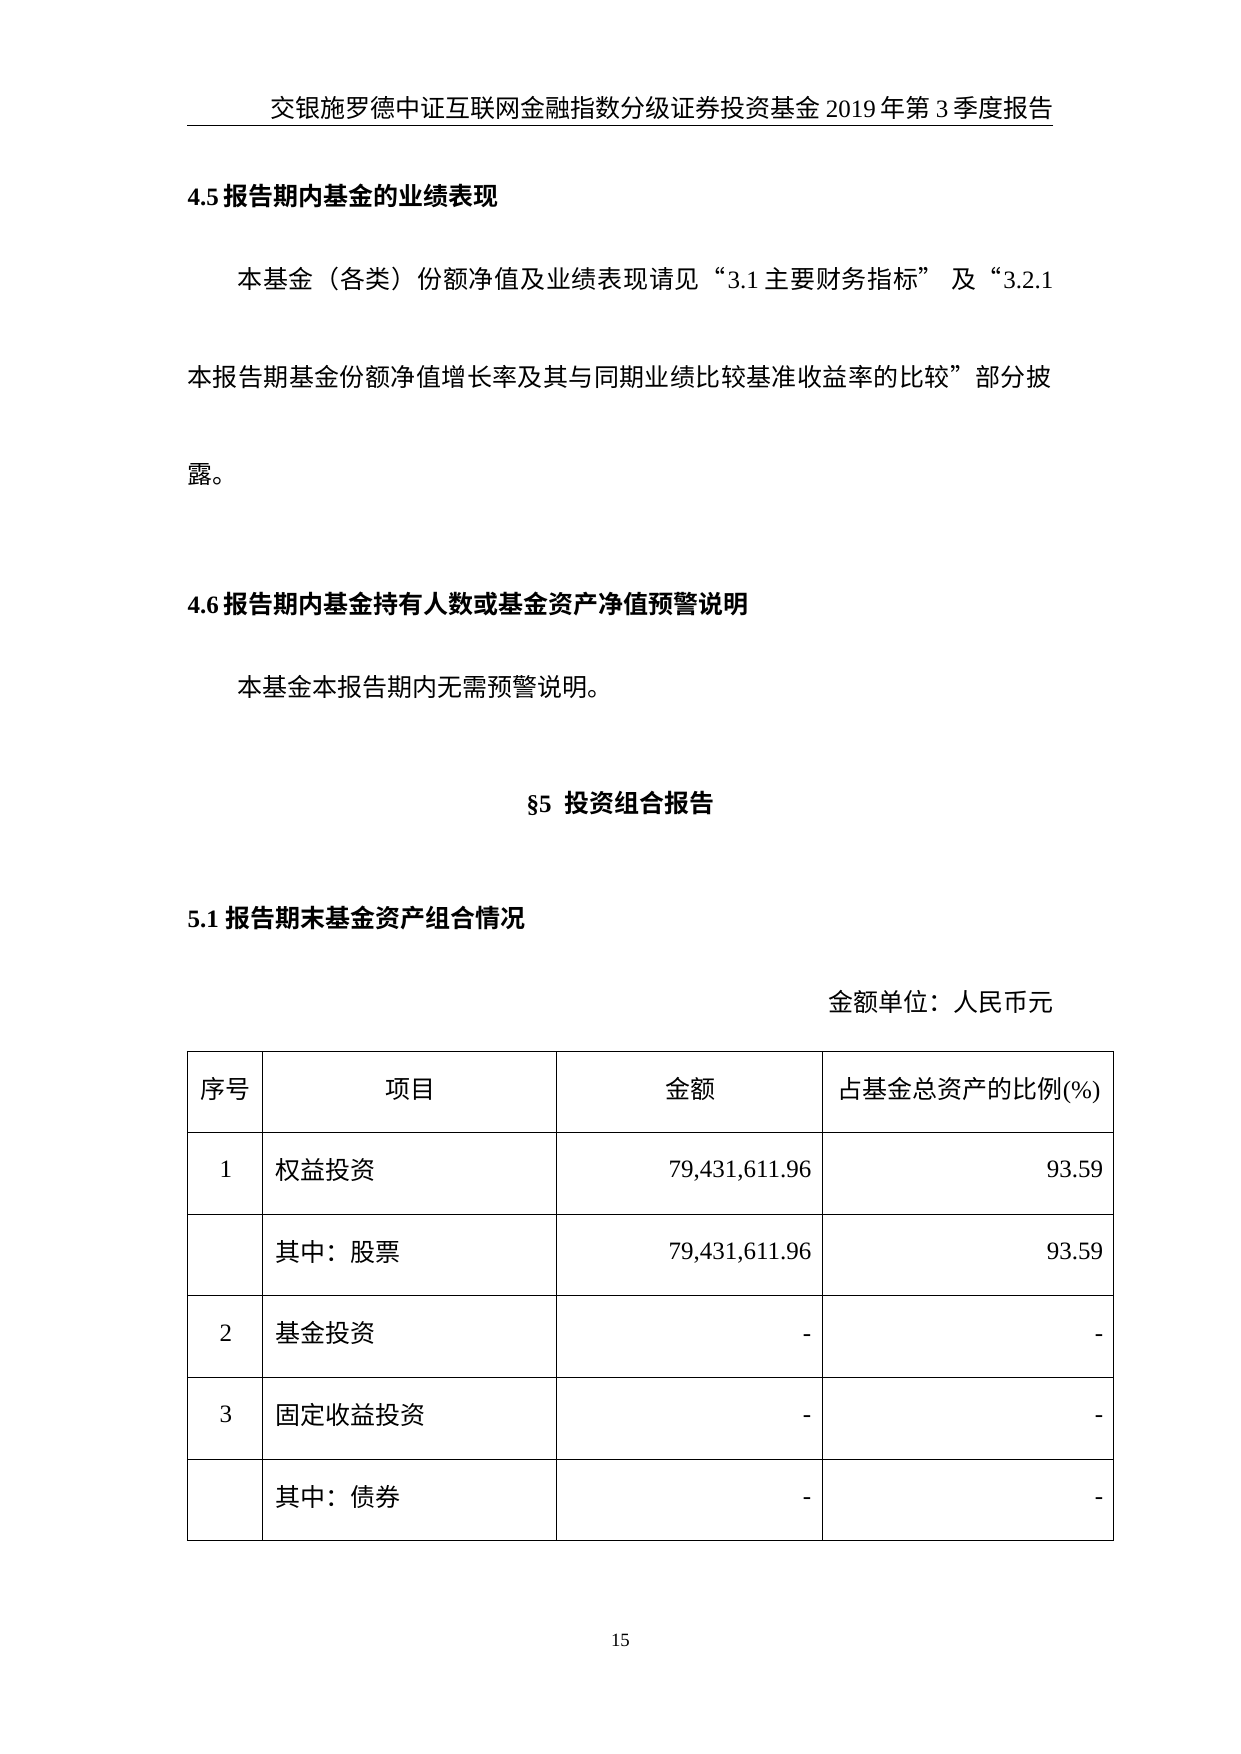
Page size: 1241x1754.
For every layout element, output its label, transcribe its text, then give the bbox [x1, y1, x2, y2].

table_header 序号 [188, 1052, 262, 1132]
table_cell 权益投资 [263, 1133, 556, 1214]
table_cell [188, 1460, 262, 1540]
table_cell 2 [188, 1296, 262, 1377]
table_header 金额 [557, 1052, 822, 1132]
table_cell 93.59 [823, 1215, 1113, 1295]
text 金额单位：人民币元 [187, 968, 1053, 1033]
table_cell 79,431,611.96 [557, 1133, 822, 1214]
text 本基金本报告期内无需预警说明。 [187, 653, 1053, 718]
table_cell - [823, 1460, 1113, 1540]
table_cell 93.59 [823, 1133, 1113, 1214]
table_cell - [823, 1378, 1113, 1458]
table_cell 其中：债券 [263, 1460, 556, 1540]
table_cell 79,431,611.96 [557, 1215, 822, 1295]
table_header 项目 [263, 1052, 556, 1132]
table_cell 其中：股票 [263, 1215, 556, 1295]
table_header 占基金总资产的比例(%) [823, 1052, 1113, 1132]
table_cell - [557, 1460, 822, 1540]
text 5.1 报告期末基金资产组合情况 [187, 884, 1053, 949]
table_cell [188, 1215, 262, 1295]
text 本基金（各类）份额净值及业绩表现请见“3.1主要财务指标” 及“3.2.1 本报告期基金份额净值增长率及其与同期业绩比较基准收益率的比较”部分披露。 [187, 245, 1053, 505]
table_cell 固定收益投资 [263, 1378, 556, 1458]
table_cell 3 [188, 1378, 262, 1458]
table_cell - [557, 1296, 822, 1377]
table_cell 1 [188, 1133, 262, 1214]
table_cell - [557, 1378, 822, 1458]
text 4.6报告期内基金持有人数或基金资产净值预警说明 [187, 570, 1053, 635]
table_cell 基金投资 [263, 1296, 556, 1377]
table_cell - [823, 1296, 1113, 1377]
subtitle §5 投资组合报告 [187, 769, 1053, 834]
text 4.5报告期内基金的业绩表现 [187, 162, 1053, 227]
